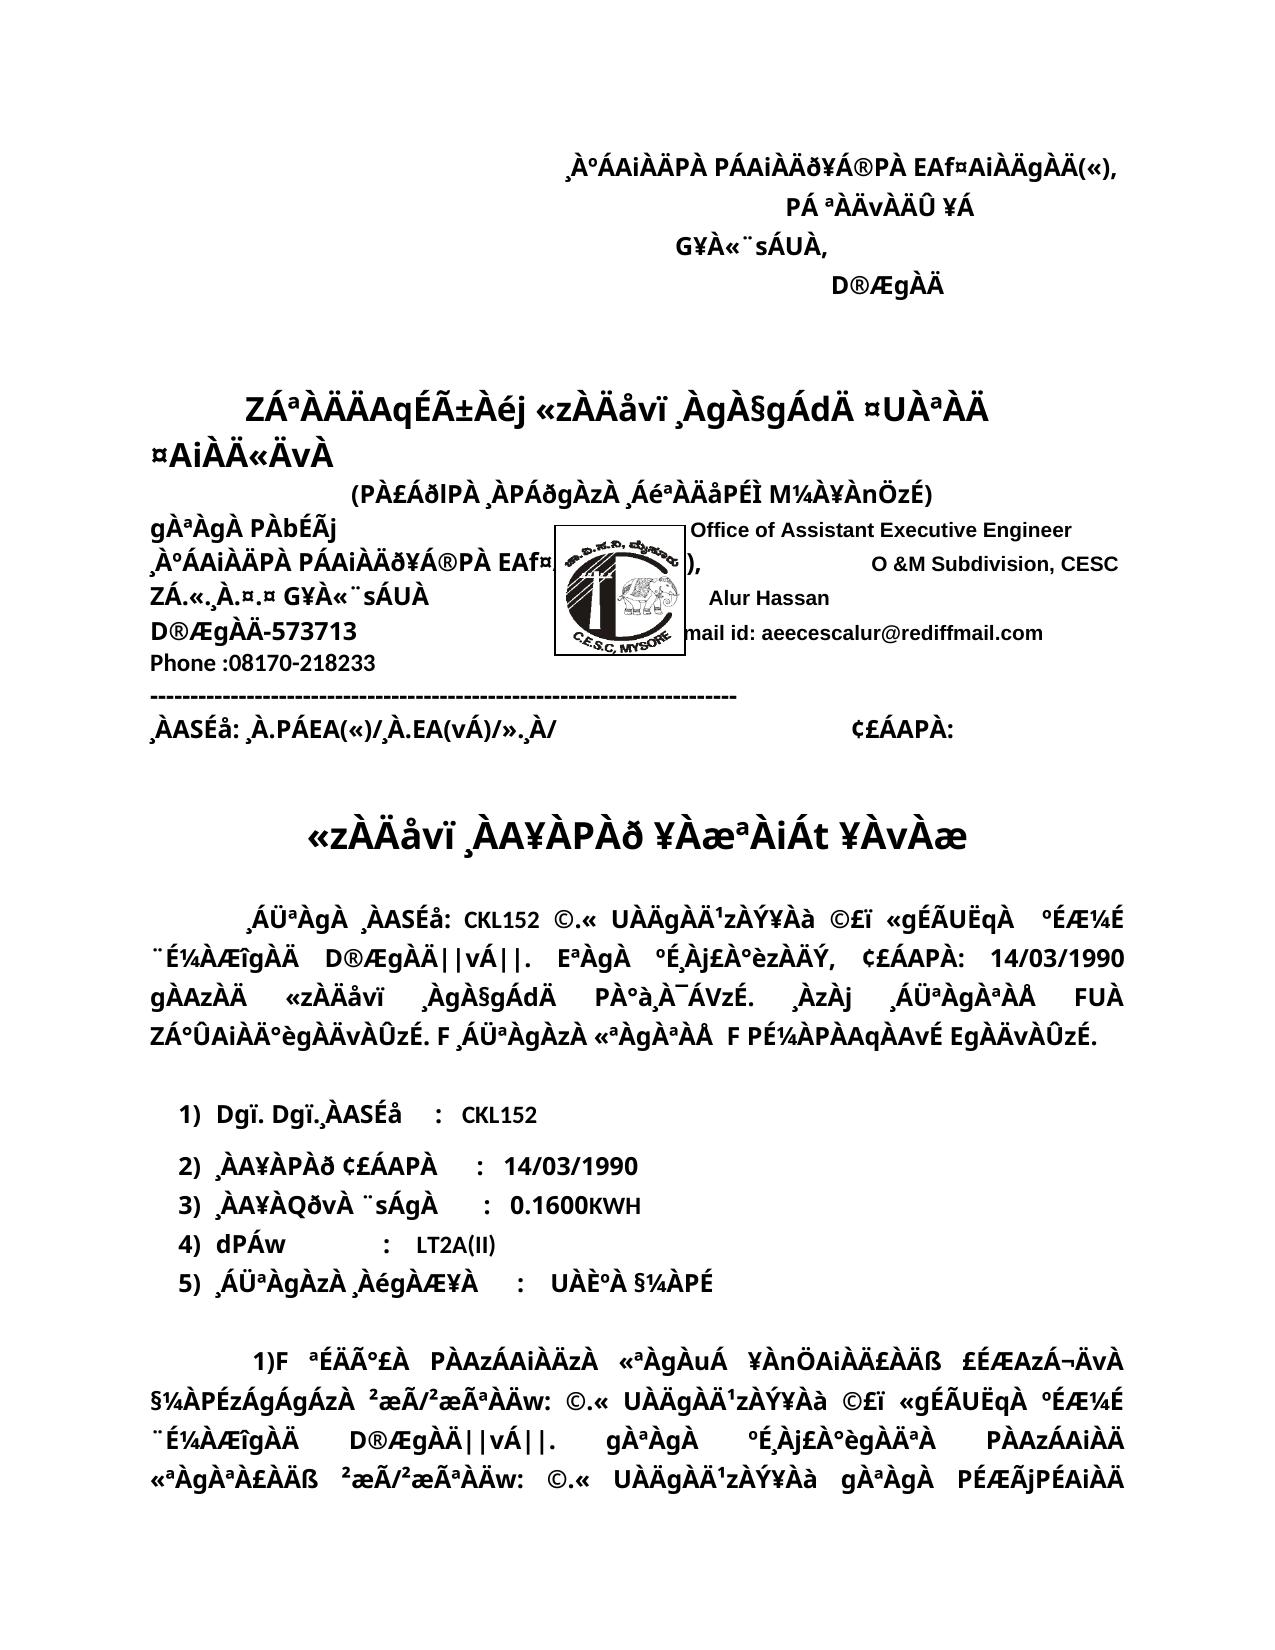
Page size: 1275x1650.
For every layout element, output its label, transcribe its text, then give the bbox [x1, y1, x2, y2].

text ZÁªÀÄÄAqÉÃ±Àéj «zÀÄåvï ¸ÀgÀ§gÁdÄ ¤UÀªÀÄ ¤AiÀÄ«ÄvÀ [150, 386, 1125, 477]
text «zÀÄåvï ¸ÀA¥ÀPÀð ¥ÀæªÀiÁt ¥ÀvÀæ [150, 809, 1125, 861]
text ------------------------------------------------------------------------- [150, 678, 1159, 712]
text Phone :08170-218233 [150, 647, 1159, 678]
picture [556, 526, 684, 654]
text D®ÆgÀÄ [675, 267, 1125, 302]
text ¸ÁÜªÀgÀ ¸ÀASÉå: CKL152 ©.« UÀÄgÀÄ¹zÀÝ¥Àà ©£ï «gÉÃUËqÀ ºÉÆ¼É ¨É¼ÀÆîgÀÄ D®ÆgÀÄ||vÁ||. EªÀgÀ ºÉ¸Àj£À°èzÀÄÝ, ¢£ÁAPÀ: 14/03/1990 gÀAzÀÄ «zÀÄåvï ¸ÀgÀ§gÁdÄ PÀ°à¸À¯ÁVzÉ. ¸ÀzÀj ¸ÁÜªÀgÀªÀÅ FUÀ ZÁ°ÛAiÀÄ°ègÀÄvÀÛzÉ. F ¸ÁÜªÀgÀzÀ «ªÀgÀªÀÅ F PÉ¼ÀPÀAqÀAvÉ EgÀÄvÀÛzÉ. [150, 901, 1125, 1053]
list ¸ÀA¥ÀPÀð ¢£ÁAPÀ : 14/03/1990 [178, 1148, 1125, 1182]
text ¸ÀASÉå: ¸À.PÁEA(«)/¸À.EA(vÁ)/».¸À/ ¢£ÁAPÀ: [150, 712, 1125, 746]
text PÁ ªÀÄvÀÄÛ ¥Á G¥À«¨sÁUÀ, [675, 189, 1125, 262]
list dPÁw : LT2A(II) [178, 1226, 1125, 1261]
text D®ÆgÀÄ-573713 Email id: aeecescalur@rediffmail.com [150, 613, 554, 647]
text gÀªÀgÀ PÀbÉÃj Office of Assistant Executive Engineer ¸ÀºÁAiÀÄPÀ PÁAiÀÄð¥Á®PÀ EAf¤AiÀÄgÀÄ(«), O &M Subdivision, CESC [150, 511, 1125, 579]
list Dgï. Dgï.¸ÀASÉå : CKL152 [178, 1097, 1125, 1131]
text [150, 1344, 1125, 1496]
text D®ÆgÀÄ-573713 Email id: aeecescalur@rediffmail.com [686, 613, 1159, 647]
list ¸ÁÜªÀgÀzÀ ¸ÀégÀÆ¥À : UÀÈºÀ §¼ÀPÉ [178, 1266, 1125, 1300]
text (PÀ£ÁðlPÀ ¸ÀPÁðgÀzÀ ¸ÁéªÀÄåPÉÌ M¼À¥ÀnÖzÉ) [150, 477, 1125, 511]
text ZÁ.«.¸À.¤.¤ G¥À«¨sÁUÀ Alur Hassan [150, 579, 554, 613]
list ¸ÀA¥ÀQðvÀ ¨sÁgÀ : 0.1600KWH [178, 1187, 1125, 1221]
text ZÁ.«.¸À.¤.¤ G¥À«¨sÁUÀ Alur Hassan [686, 579, 1125, 613]
text ¸ÀºÁAiÀÄPÀ PÁAiÀÄð¥Á®PÀ EAf¤AiÀÄgÀÄ(«), [150, 150, 1125, 184]
